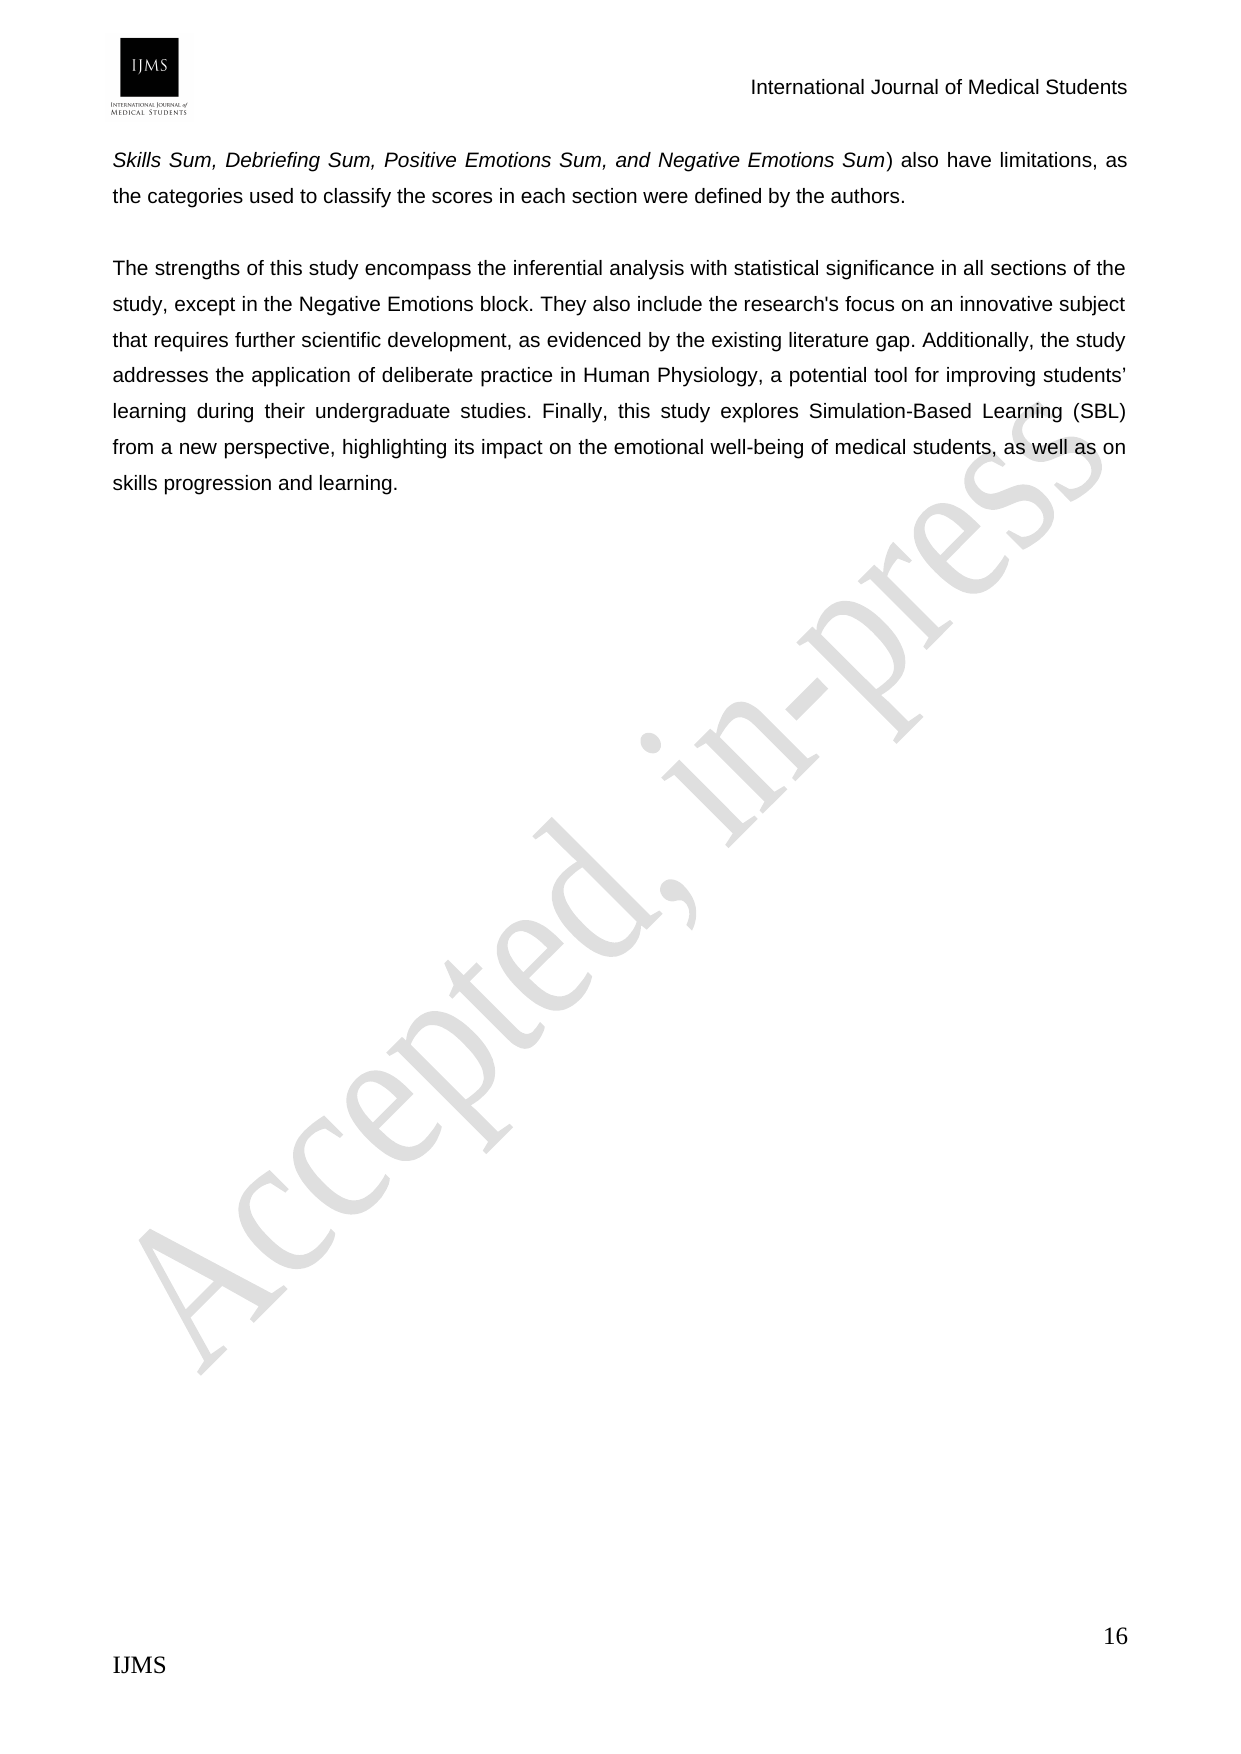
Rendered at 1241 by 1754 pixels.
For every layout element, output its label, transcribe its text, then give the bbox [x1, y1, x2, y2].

picture [105, 33, 194, 122]
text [112, 148, 1128, 208]
text The strengths of this study encompass the inferential analysis with statistical significance in all sections of the study, except in the Negative Emotions block. They also include the research's focus on an innovative subject that requires further scientific development, as evidenced by the existing literature gap. Additionally, the study addresses the application of deliberate practice in Human Physiology, a potential tool for improving students’ learning during their undergraduate studies. Finally, this study explores Simulation-Based Learning (SBL) from a new perspective, highlighting its impact on the emotional well-being of medical students, as well as on skills progression and learning. [112, 256, 1128, 495]
